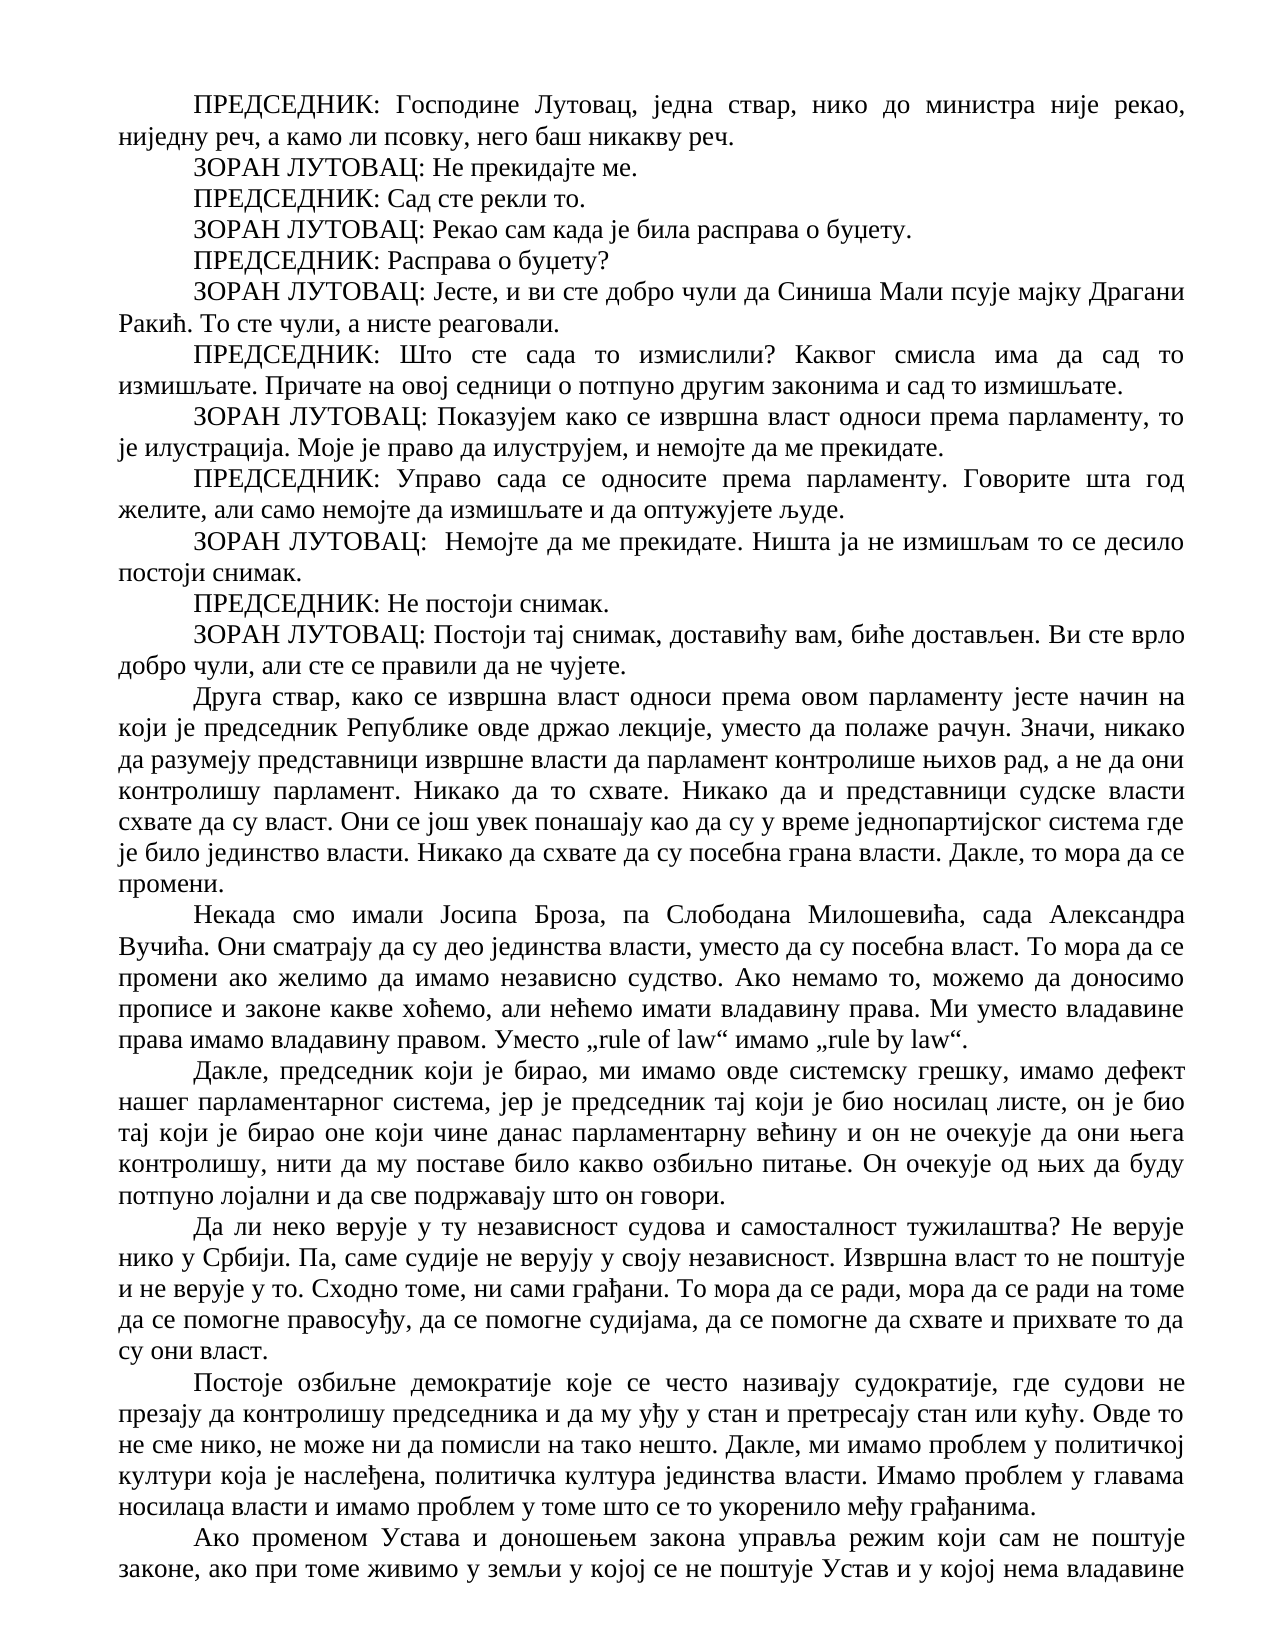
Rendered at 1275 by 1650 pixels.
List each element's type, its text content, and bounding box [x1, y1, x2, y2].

text Постоје озбиљне демократије које се често називају судократије, где судови не презају да контролишу председника и да му уђу у стан и претресају стан или кућу. Овде то не сме нико, не може ни да помисли на тако нешто. Дакле, ми имамо проблем у политичкој култури која је наслеђена, политичка култура јединства власти. Имамо проблем у главама носилаца власти и имамо проблем у томе што се то укоренило међу грађанима. [118, 1366, 1186, 1521]
text ЗОРАН ЛУТОВАЦ: Не прекидајте ме. [118, 151, 1186, 182]
text Некада смо имали Јосипа Броза, па Слободана Милошевића, сада Александра Вучића. Они сматрају да су део јединства власти, уместо да су посебна власт. То мора да се промени ако желимо да имамо независно судство. Ако немамо то, можемо да доносимо прописе и законе какве хоћемо, али нећемо имати владавину права. Ми уместо владавине права имамо владавину правом. Уместо „rule of law“ имамо „rule by law“. [118, 898, 1186, 1054]
text ПРЕДСЕДНИК: Сад сте рекли то. [118, 182, 1186, 213]
text ПРЕДСЕДНИК: Расправа о буџету? [118, 244, 1186, 276]
text ЗОРАН ЛУТОВАЦ: Показујем како се извршна власт односи према парламенту, то је илустрација. Моје је право да илуструјем, и немојте да ме прекидате. [118, 400, 1186, 462]
text Друга ствар, како се извршна власт односи према овом парламенту јесте начин на који је председник Републике овде држао лекције, уместо да полаже рачун. Значи, никако да разумеју представници извршне власти да парламент контролише њихов рад, а не да они контролишу парламент. Никако да то схвате. Никако да и представници судске власти схвате да су власт. Они се још увек понашају као да су у време једнопартијског система где је било јединство власти. Никако да схвате да су посебна грана власти. Дакле, то мора да се промени. [118, 680, 1186, 898]
text ПРЕДСЕДНИК: Не постоји снимак. [118, 587, 1186, 618]
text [118, 1521, 1186, 1584]
text Да ли неко верује у ту независност судова и самосталност тужилаштва? Не верује нико у Србији. Па, саме судије не верују у своју независност. Извршна власт то не поштује и не верује у то. Сходно томе, ни сами грађани. То мора да се ради, мора да се ради на томе да се помогне правосуђу, да се помогне судијама, да се помогне да схвате и прихвате то да су они власт. [118, 1210, 1186, 1366]
text ЗОРАН ЛУТОВАЦ: Немојте да ме прекидате. Ништа ја не измишљам то се десило постоји снимак. [118, 525, 1186, 587]
text ПРЕДСЕДНИК: Управо сада се односите према парламенту. Говорите шта год желите, али само немојте да измишљате и да оптужујете људе. [118, 462, 1186, 525]
text ПРЕДСЕДНИК: Што сте сада то измислили? Каквог смисла има да сад то измишљате. Причате на овој седници о потпуно другим законима и сад то измишљате. [118, 338, 1186, 400]
text ПРЕДСЕДНИК: Господине Лутовац, једна ствар, нико до министра није рекао, ниједну реч, а камо ли псовку, него баш никакву реч. [118, 89, 1186, 151]
text ЗОРАН ЛУТОВАЦ: Рекао сам када је била расправа о буџету. [118, 213, 1186, 244]
text ЗОРАН ЛУТОВАЦ: Постоји тај снимак, доставићу вам, биће достављен. Ви сте врло добро чули, али сте се правили да не чујете. [118, 618, 1186, 680]
text Дакле, председник који је бирао, ми имамо овде системску грешку, имамо дефект нашег парламентарног система, јер је председник тај који је био носилац листе, он је био тај који је бирао оне који чине данас парламентарну већину и он не очекује да они њега контролишу, нити да му поставе било какво озбиљно питање. Он очекује од њих да буду потпуно лојални и да све подржавају што он говори. [118, 1054, 1186, 1210]
text ЗОРАН ЛУТОВАЦ: Јесте, и ви сте добро чули да Синиша Мали псује мајку Драгани Ракић. То сте чули, а нисте реаговали. [118, 276, 1186, 338]
